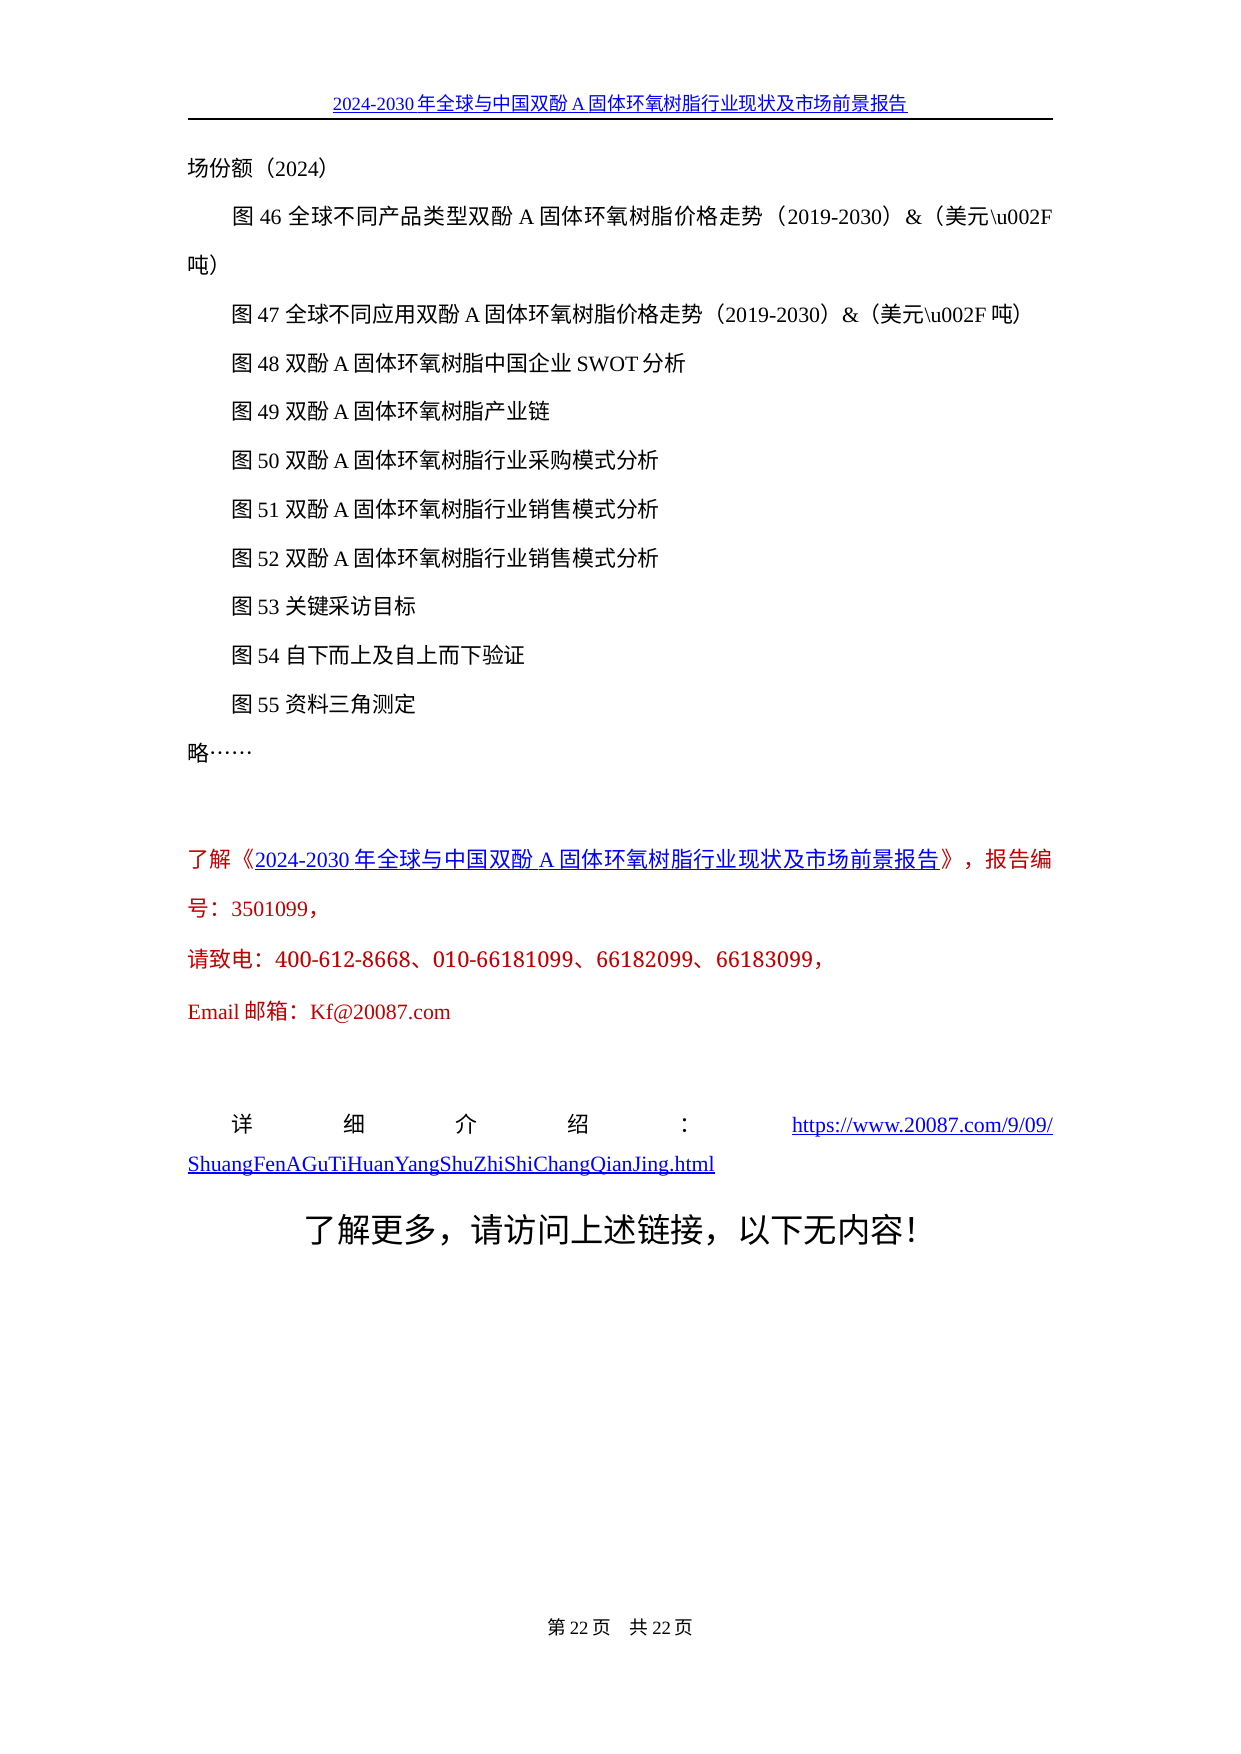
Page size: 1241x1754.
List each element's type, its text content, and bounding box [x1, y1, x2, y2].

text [187, 150, 1053, 768]
title 了解更多，请访问上述链接，以下无内容！ [187, 1195, 1053, 1260]
text 详细介绍：https://www.20087.com/9/09/ShuangFenAGuTiHuanYangShuZhiShiChangQianJing.html [187, 1106, 1053, 1179]
text 请致电：400-612-8668、010-66181099、66182099、66183099， [187, 942, 1053, 974]
text Email邮箱：Kf@20087.com [187, 993, 1053, 1026]
text 了解《2024-2030年全球与中国双酚A固体环氧树脂行业现状及市场前景报告》，报告编号：3501099， [187, 842, 1053, 923]
